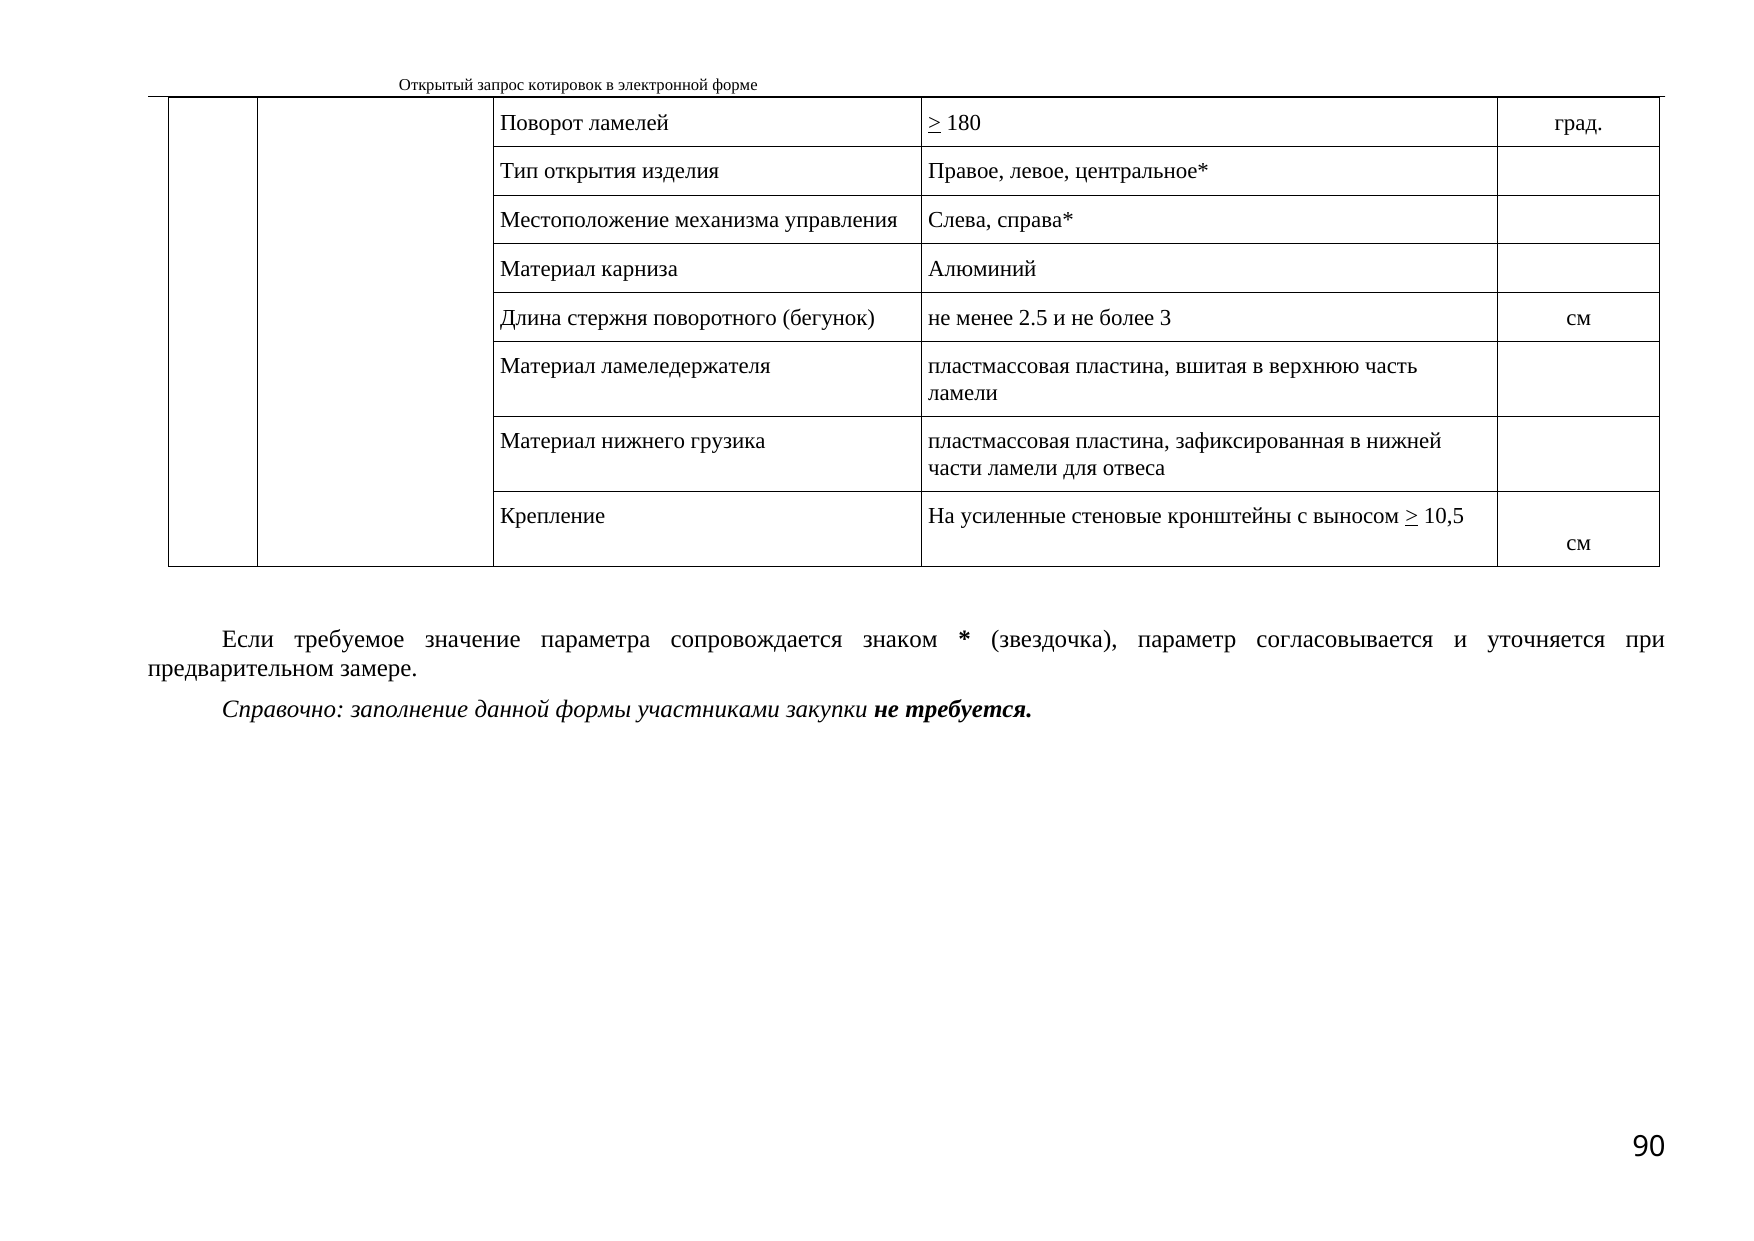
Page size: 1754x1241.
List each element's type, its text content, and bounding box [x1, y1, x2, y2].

table_cell [1498, 417, 1659, 491]
table_cell Алюминий [922, 244, 1497, 292]
table_cell > 180 [922, 98, 1497, 146]
table_cell Слева, справа* [922, 196, 1497, 243]
table_cell см [1498, 492, 1659, 566]
table_cell Крепление [494, 492, 921, 566]
table_cell Материал карниза [494, 244, 921, 292]
table_cell Длина стержня поворотного (бегунок) [494, 293, 921, 341]
table_cell [1498, 342, 1659, 416]
table_cell Материал ламеледержателя [494, 342, 921, 416]
table_cell Материал нижнего грузика [494, 417, 921, 491]
table_cell [1498, 244, 1659, 292]
table_cell не менее 2.5 и не более 3 [922, 293, 1497, 341]
table_cell Поворот ламелей [494, 98, 921, 146]
table_cell Правое, левое, центральное* [922, 147, 1497, 194]
text Если требуемое значение параметра сопровождается знаком * (звездочка), параметр согласовывается и уточняется при предварительном замере. [148, 624, 1665, 682]
table_cell см [1498, 293, 1659, 341]
table_cell Местоположение механизма управления [494, 196, 921, 243]
table_cell град. [1498, 98, 1659, 146]
table_cell пластмассовая пластина, зафиксированная в нижней части ламели для отвеса [922, 417, 1497, 491]
table_cell [1498, 196, 1659, 243]
text Справочно: заполнение данной формы участниками закупки не требуется. [148, 694, 1665, 723]
table_cell Тип открытия изделия [494, 147, 921, 194]
table_cell пластмассовая пластина, вшитая в верхнюю часть ламели [922, 342, 1497, 416]
table_cell [1498, 147, 1659, 194]
table_cell На усиленные стеновые кронштейны с выносом > 10,5 [922, 492, 1497, 566]
